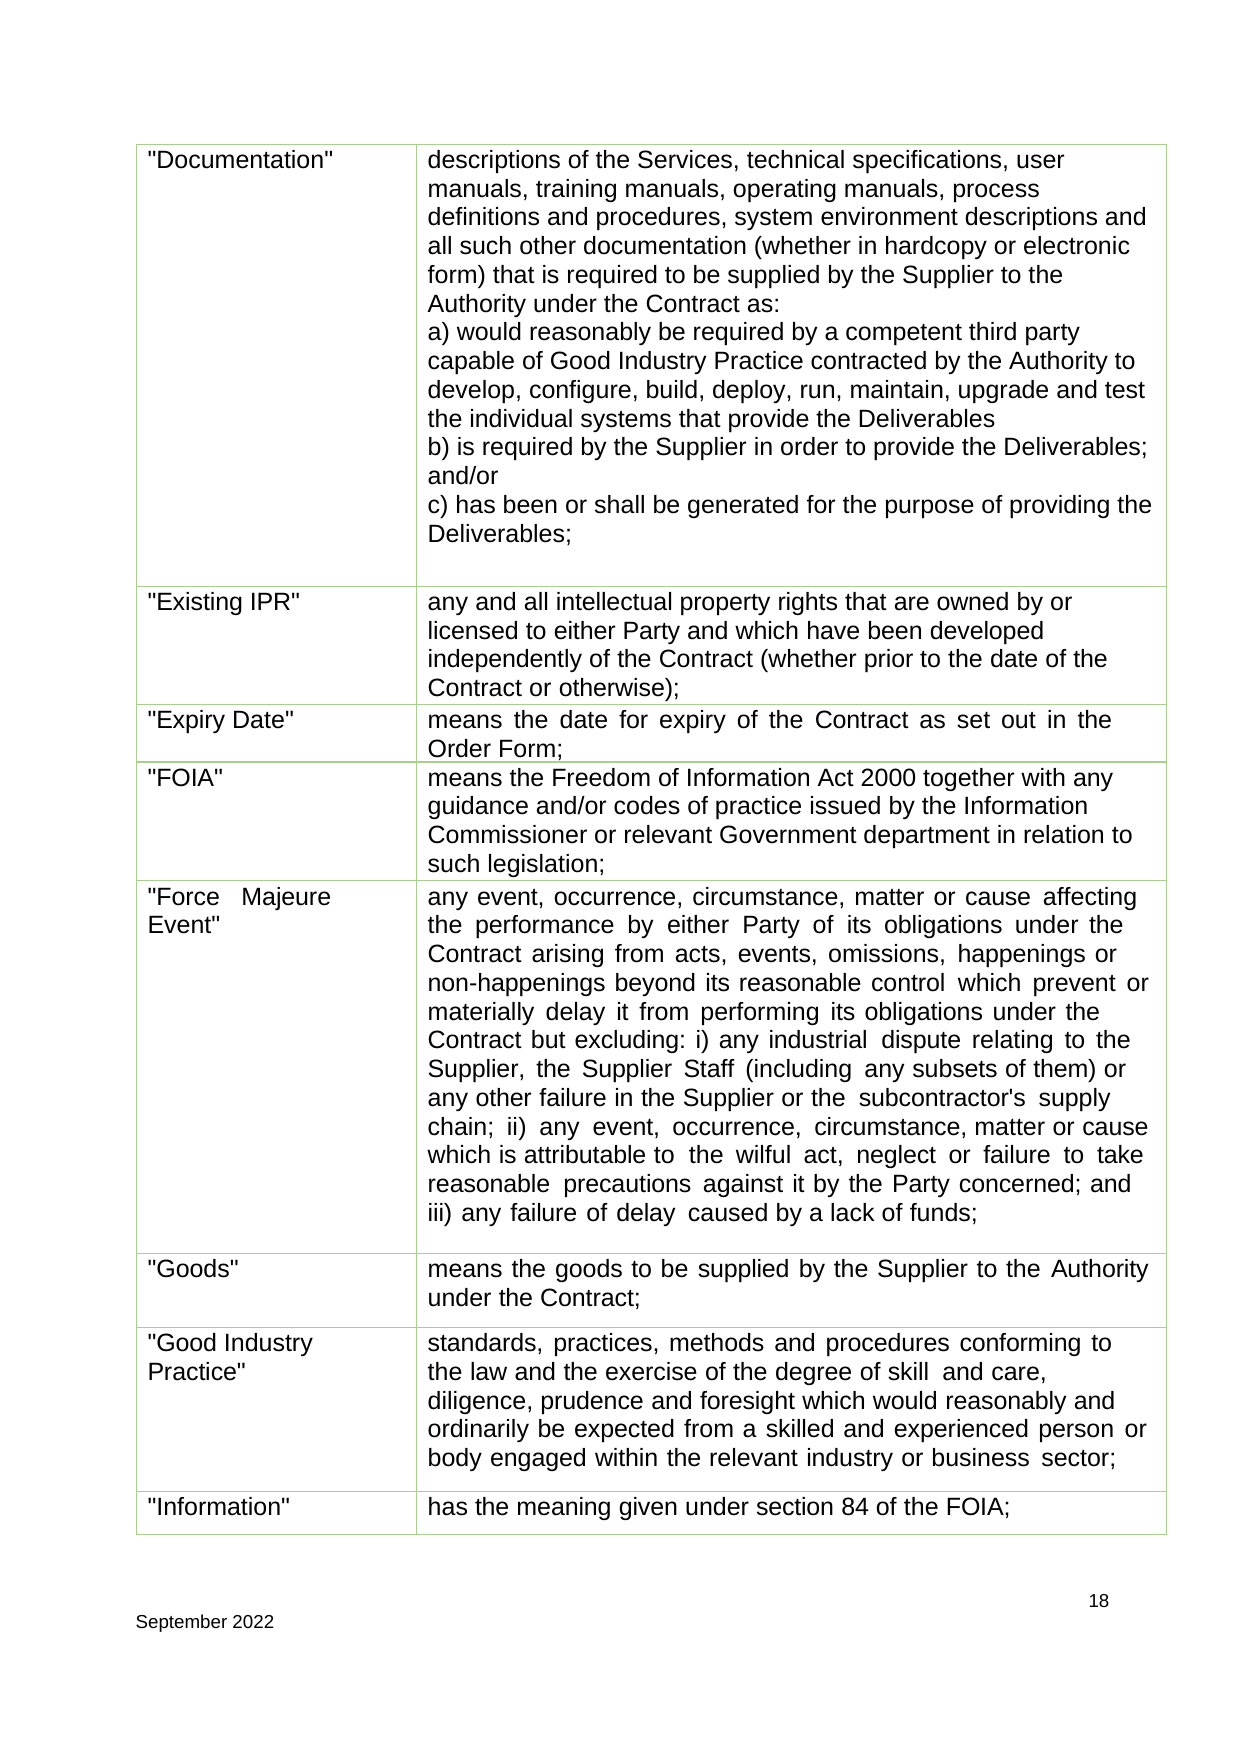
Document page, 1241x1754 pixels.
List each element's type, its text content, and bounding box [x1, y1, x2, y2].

table_cell any and all intellectual property rights that are owned by or licensed to either Party and which have been developed independently of the Contract (whether prior to the date of the Contract or otherwise); [417, 587, 1166, 704]
table_cell "Good Industry Practice" [137, 1328, 416, 1491]
table_cell "Force Majeure Event" [137, 881, 416, 1253]
table_cell means the goods to be supplied by the Supplier to the Authority under the Contract; [417, 1254, 1166, 1327]
table_cell any event, occurrence, circumstance, matter or cause affecting the performance by either Party of its obligations under the Contract arising from acts, events, omissions, happenings or non-happenings beyond its reasonable control which prevent or materially delay it from performing its obligations under the Contract but excluding: i) any industrial dispute relating to the Supplier, the Supplier Staff (including any subsets of them) or any other failure in the Supplier or the subcontractor's supply chain; ii) any event, occurrence, circumstance, matter or cause which is attributable to the wilful act, neglect or failure to take reasonable precautions against it by the Party concerned; and iii) any failure of delay caused by a lack of funds; [417, 881, 1166, 1253]
table_cell "Information" [137, 1492, 416, 1534]
table_cell descriptions of the Services, technical specifications, user manuals, training manuals, operating manuals, process definitions and procedures, system environment descriptions and all such other documentation (whether in hardcopy or electronic form) that is required to be supplied by the Supplier to the Authority under the Contract as: a) would reasonably be required by a competent third party capable of Good Industry Practice contracted by the Authority to develop, configure, build, deploy, run, maintain, upgrade and test the individual systems that provide the Deliverables b) is required by the Supplier in order to provide the Deliverables; and/or c) has been or shall be generated for the purpose of providing the Deliverables; [417, 145, 1166, 586]
table_cell means the date for expiry of the Contract as set out in the Order Form; [417, 705, 1166, 761]
table_cell means the Freedom of Information Act 2000 together with any guidance and/or codes of practice issued by the Information Commissioner or relevant Government department in relation to such legislation; [417, 763, 1166, 880]
table_cell "Goods" [137, 1254, 416, 1327]
table_cell "Existing IPR" [137, 587, 416, 704]
table_cell "FOIA" [137, 763, 416, 880]
table_cell "Documentation" [137, 145, 416, 586]
table_cell standards, practices, methods and procedures conforming to the law and the exercise of the degree of skill and care, diligence, prudence and foresight which would reasonably and ordinarily be expected from a skilled and experienced person or body engaged within the relevant industry or business sector; [417, 1328, 1166, 1491]
table_cell has the meaning given under section 84 of the FOIA; [417, 1492, 1166, 1534]
table_cell "Expiry Date" [137, 705, 416, 761]
